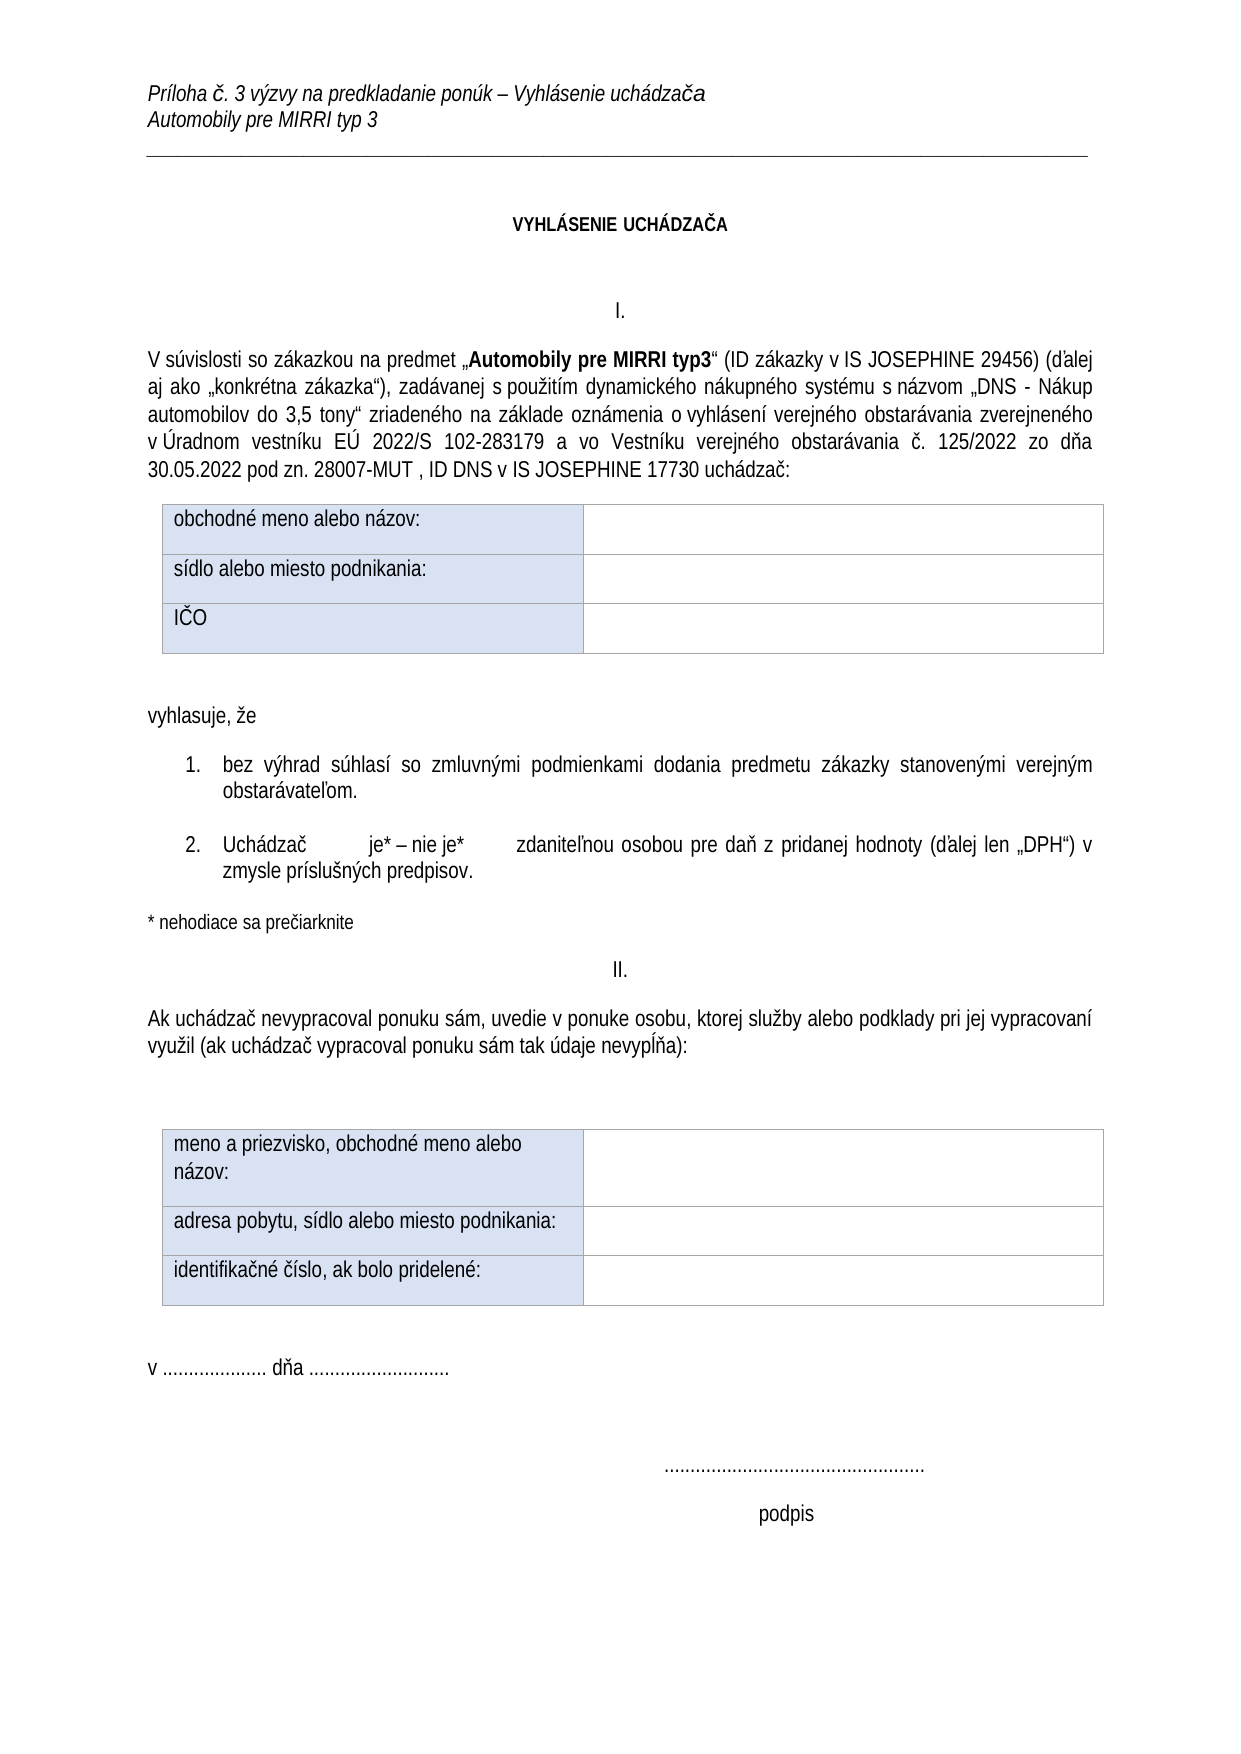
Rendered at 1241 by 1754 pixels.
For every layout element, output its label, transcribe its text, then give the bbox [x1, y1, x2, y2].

text I. [148, 297, 1093, 323]
table_cell sídlo alebo miesto podnikania: [163, 555, 583, 603]
text .................................................. [148, 1451, 1093, 1478]
table_header meno a priezvisko, obchodné meno alebo názov: [163, 1130, 583, 1206]
table_header obchodné meno alebo názov: [163, 505, 583, 554]
text v .................... dňa ........................... [148, 1354, 1093, 1381]
table_cell [584, 555, 1103, 603]
table_header [584, 505, 1103, 554]
text * nehodiace sa prečiarknite [148, 910, 1093, 934]
text V súvislosti so zákazkou na predmet „Automobily pre MIRRI typ3“ (ID zákazky v IS JOSEPHINE 29456) (ďalej aj ako „konkrétna zákazka“), zadávanej s použitím dynamického nákupného systému s názvom „DNS - Nákup automobilov do 3,5 tony“ zriadeného na základe oznámenia o vyhlásení verejného obstarávania zverejneného v Úradnom vestníku EÚ 2022/S 102-283179 a vo Vestníku verejného obstarávania č. 125/2022 zo dňa 30.05.2022 pod zn. 28007-MUT , ID DNS v IS JOSEPHINE 17730 uchádzač: [148, 346, 1093, 482]
text Ak uchádzač nevypracoval ponuku sám, uvedie v ponuke osobu, ktorej služby alebo podklady pri jej vypracovaní využil (ak uchádzač vypracoval ponuku sám tak údaje nevypĺňa): [148, 1004, 1093, 1058]
list Uchádzač je* – nie je* zdaniteľnou osobou pre daň z pridanej hodnoty (ďalej len „DPH“) v zmysle príslušných predpisov. [185, 831, 1093, 884]
subtitle vyhlásenie uchádzača [148, 207, 1093, 236]
table_header [584, 1130, 1103, 1206]
table_cell IČO [163, 604, 583, 653]
table_cell [584, 1256, 1103, 1305]
list bez výhrad súhlasí so zmluvnými podmienkami dodania predmetu zákazky stanovenými verejným obstarávateľom. [185, 751, 1093, 803]
table_cell adresa pobytu, sídlo alebo miesto podnikania: [163, 1207, 583, 1255]
table_cell identifikačné číslo, ak bolo pridelené: [163, 1256, 583, 1305]
text podpis [148, 1500, 1093, 1526]
table_cell [584, 604, 1103, 653]
text II. [148, 956, 1093, 982]
table_cell [584, 1207, 1103, 1255]
text vyhlasuje, že [148, 702, 1093, 729]
